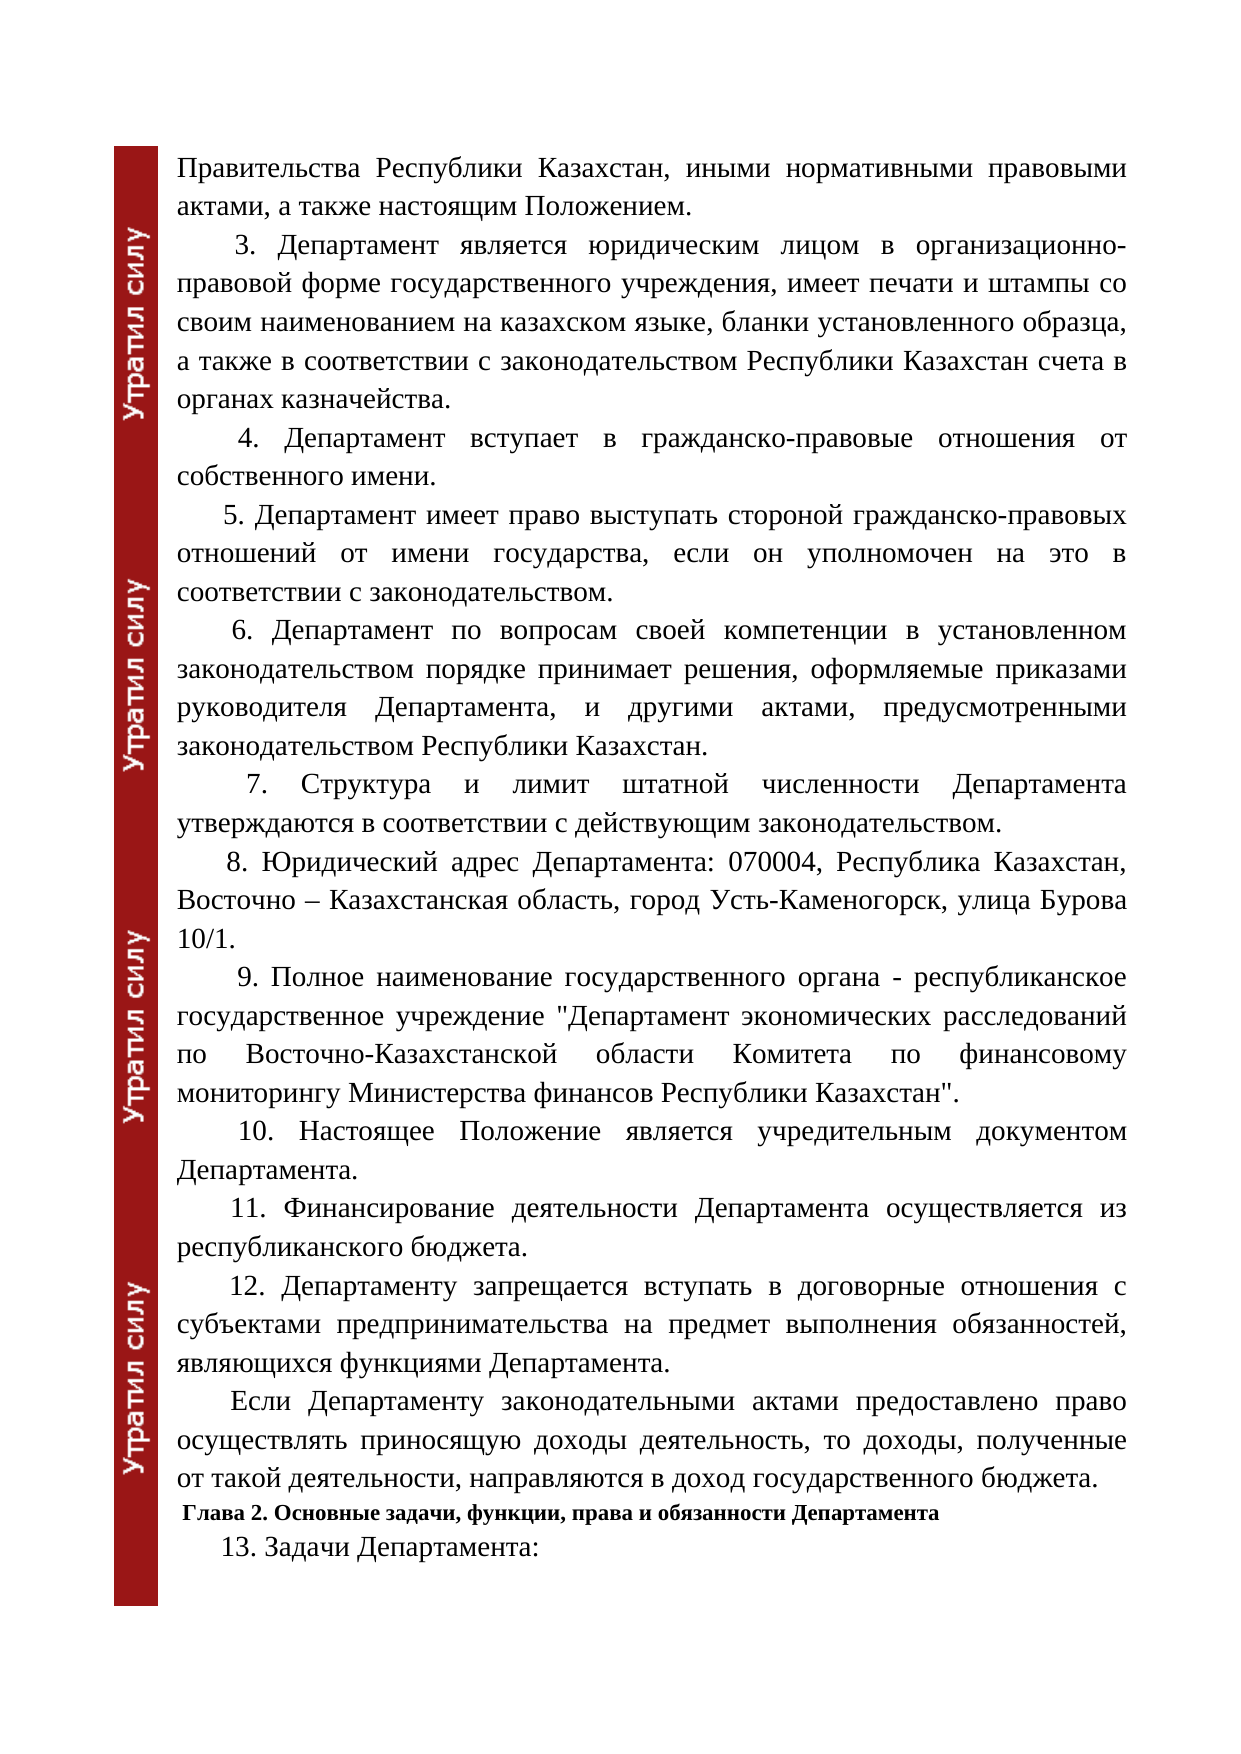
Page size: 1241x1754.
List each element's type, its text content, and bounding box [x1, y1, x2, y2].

picture [114, 1186, 158, 1191]
text 7. Структура и лимит штатной численности Департамента утверждаются в соответствии с действующим законодательством. [112, 767, 1128, 839]
text 10. Настоящее Положение является учредительным документом Департамента. [112, 1113, 1128, 1186]
text Если Департаменту законодательными актами предоставлено право осуществлять приносящую доходы деятельность, то доходы, полученные от такой деятельности, направляются в доход государственного бюджета. [112, 1383, 1128, 1494]
picture [114, 1263, 158, 1268]
text 11. Финансирование деятельности Департамента осуществляется из республиканского бюджета. [112, 1191, 1128, 1263]
picture [114, 1494, 158, 1499]
text 13. Задачи Департамента: [112, 1529, 1128, 1563]
picture [114, 146, 158, 150]
picture [114, 1108, 158, 1113]
picture [114, 762, 158, 767]
text Глава 2. Основные задачи, функции, права и обязанности Департамента [112, 1499, 1128, 1525]
text 4. Департамент вступает в гражданско-правовые отношения от собственного имени. [112, 420, 1128, 492]
text 5. Департамент имеет право выступать стороной гражданско-правовых отношений от имени государства, если он уполномочен на это в соответствии с законодательством. [112, 497, 1128, 607]
picture [114, 1525, 158, 1529]
text 3. Департамент является юридическим лицом в организационно-правовой форме государственного учреждения, имеет печати и штампы со своим наименованием на казахском языке, бланки установленного образца, а также в соответствии с законодательством Республики Казахстан счета в органах казначейства. [112, 227, 1128, 415]
picture [114, 415, 158, 420]
picture [114, 492, 158, 497]
picture [114, 954, 158, 959]
picture [114, 1563, 158, 1606]
text 12. Департаменту запрещается вступать в договорные отношения с субъектами предпринимательства на предмет выполнения обязанностей, являющихся функциями Департамента. [112, 1268, 1128, 1378]
picture [114, 1378, 158, 1383]
text 8. Юридический адрес Департамента: 070004, Республика Казахстан, Восточно – Казахстанская область, город Усть-Каменогорск, улица Бурова 10/1. [112, 844, 1128, 954]
picture [114, 222, 158, 227]
text 6. Департамент по вопросам своей компетенции в установленном законодательством порядке принимает решения, оформляемые приказами руководителя Департамента, и другими актами, предусмотренными законодательством Республики Казахстан. [112, 612, 1128, 762]
picture [114, 839, 158, 844]
picture [114, 607, 158, 612]
text 9. Полное наименование государственного органа - республиканское государственное учреждение "Департамент экономических расследований по Восточно-Казахстанской области Комитета по финансовому мониторингу Министерства финансов Республики Казахстан". [112, 959, 1128, 1108]
